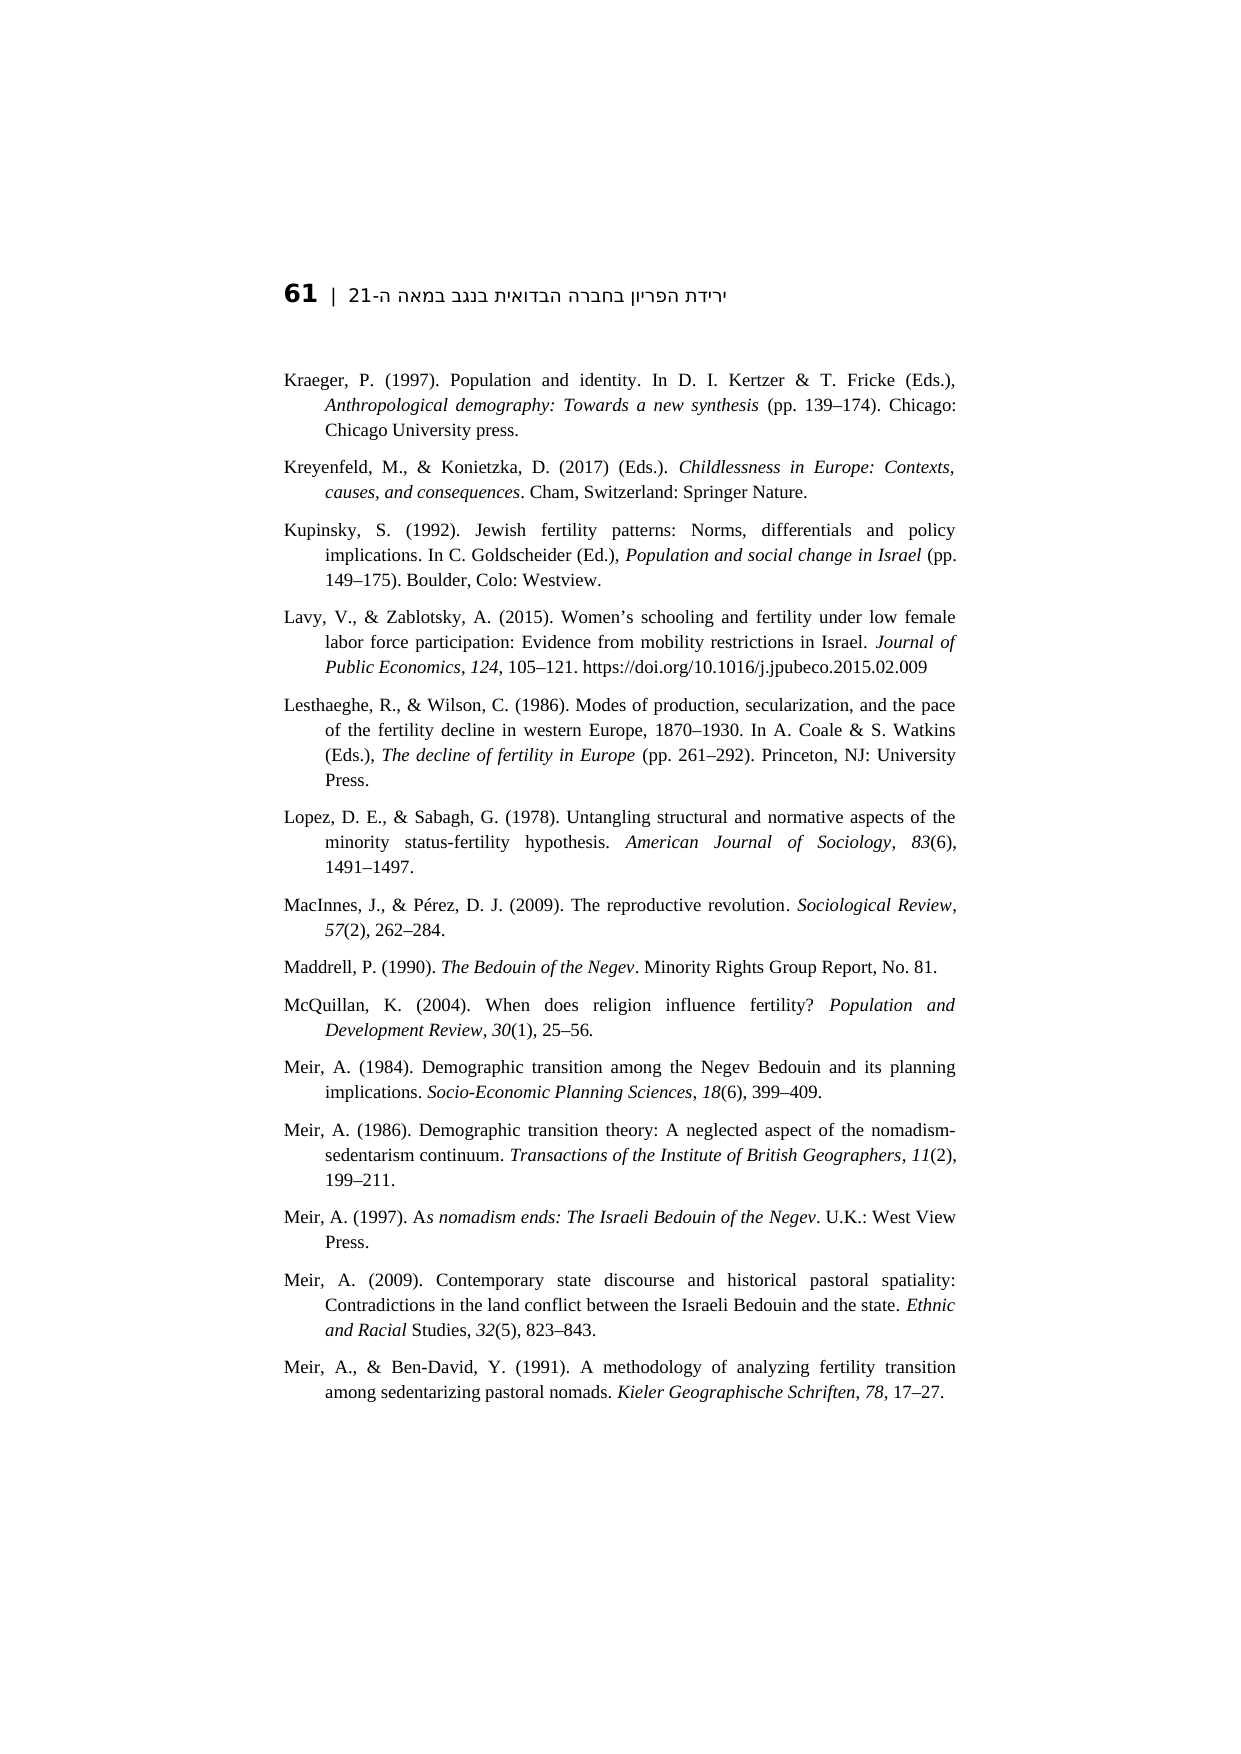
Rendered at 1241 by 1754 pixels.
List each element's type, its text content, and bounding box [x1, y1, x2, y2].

text Meir, A. (1986). Demographic transition theory: A neglected aspect of the nomadism-sedentarism continuum. Transactions of the Institute of British Geographers, 11(2), 199–211. [283, 1116, 957, 1191]
text McQuillan, K. (2004). When does religion influence fertility? Population and Development Review, 30(1), 25–56. [283, 991, 957, 1041]
text MacInnes, J., & Pérez, D. J. (2009). The reproductive revolution. Sociological Review, 57(2), 262–284. [283, 891, 957, 941]
text Kupinsky, S. (1992). Jewish fertility patterns: Norms, differentials and policy implications. In C. Goldscheider (Ed.), Population and social change in Israel (pp. 149–175). Boulder, Colo: Westview. [283, 516, 957, 591]
text Meir, A. (2009). Contemporary state discourse and historical pastoral spatiality: Contradictions in the land conflict between the Israeli Bedouin and the state. Ethnic and Racial Studies, 32(5), 823–843. [283, 1266, 957, 1341]
text Meir, A. (1984). Demographic transition among the Negev Bedouin and its planning implications. Socio-Economic Planning Sciences, 18(6), 399–409. [283, 1054, 957, 1104]
text Lesthaeghe, R., & Wilson, C. (1986). Modes of production, secularization, and the pace of the fertility decline in western Europe, 1870–1930. In A. Coale & S. Watkins (Eds.), The decline of fertility in Europe (pp. 261–292). Princeton, NJ: University Press. [283, 691, 957, 791]
text Lavy, V., & Zablotsky, A. (2015). Women’s schooling and fertility under low female labor force participation: Evidence from mobility restrictions in Israel. Journal of Public Economics, 124, 105–121. https://doi.org/10.1016/j.jpubeco.2015.02.009 [283, 604, 957, 679]
text Meir, A. (1997). As nomadism ends: The Israeli Bedouin of the Negev. U.K.: West View Press. [283, 1204, 957, 1254]
text Meir, A., & Ben-David, Y. (1991). A methodology of analyzing fertility transition among sedentarizing pastoral nomads. Kieler Geographische Schriften, 78, 17–27. [283, 1354, 957, 1404]
text Maddrell, P. (1990). The Bedouin of the Negev. Minority Rights Group Report, No. 81. [283, 954, 957, 979]
text Kraeger, P. (1997). Population and identity. In D. I. Kertzer & T. Fricke (Eds.), Anthropological demography: Towards a new synthesis (pp. 139–174). Chicago: Chicago University press. [283, 366, 957, 441]
text Kreyenfeld, M., & Konietzka, D. (2017) (Eds.). Childlessness in Europe: Contexts, causes, and consequences. Cham, Switzerland: Springer Nature. [283, 454, 957, 504]
text Lopez, D. E., & Sabagh, G. (1978). Untangling structural and normative aspects of the minority status‐fertility hypothesis. American Journal of Sociology, 83(6), 1491–1497. [283, 804, 957, 879]
